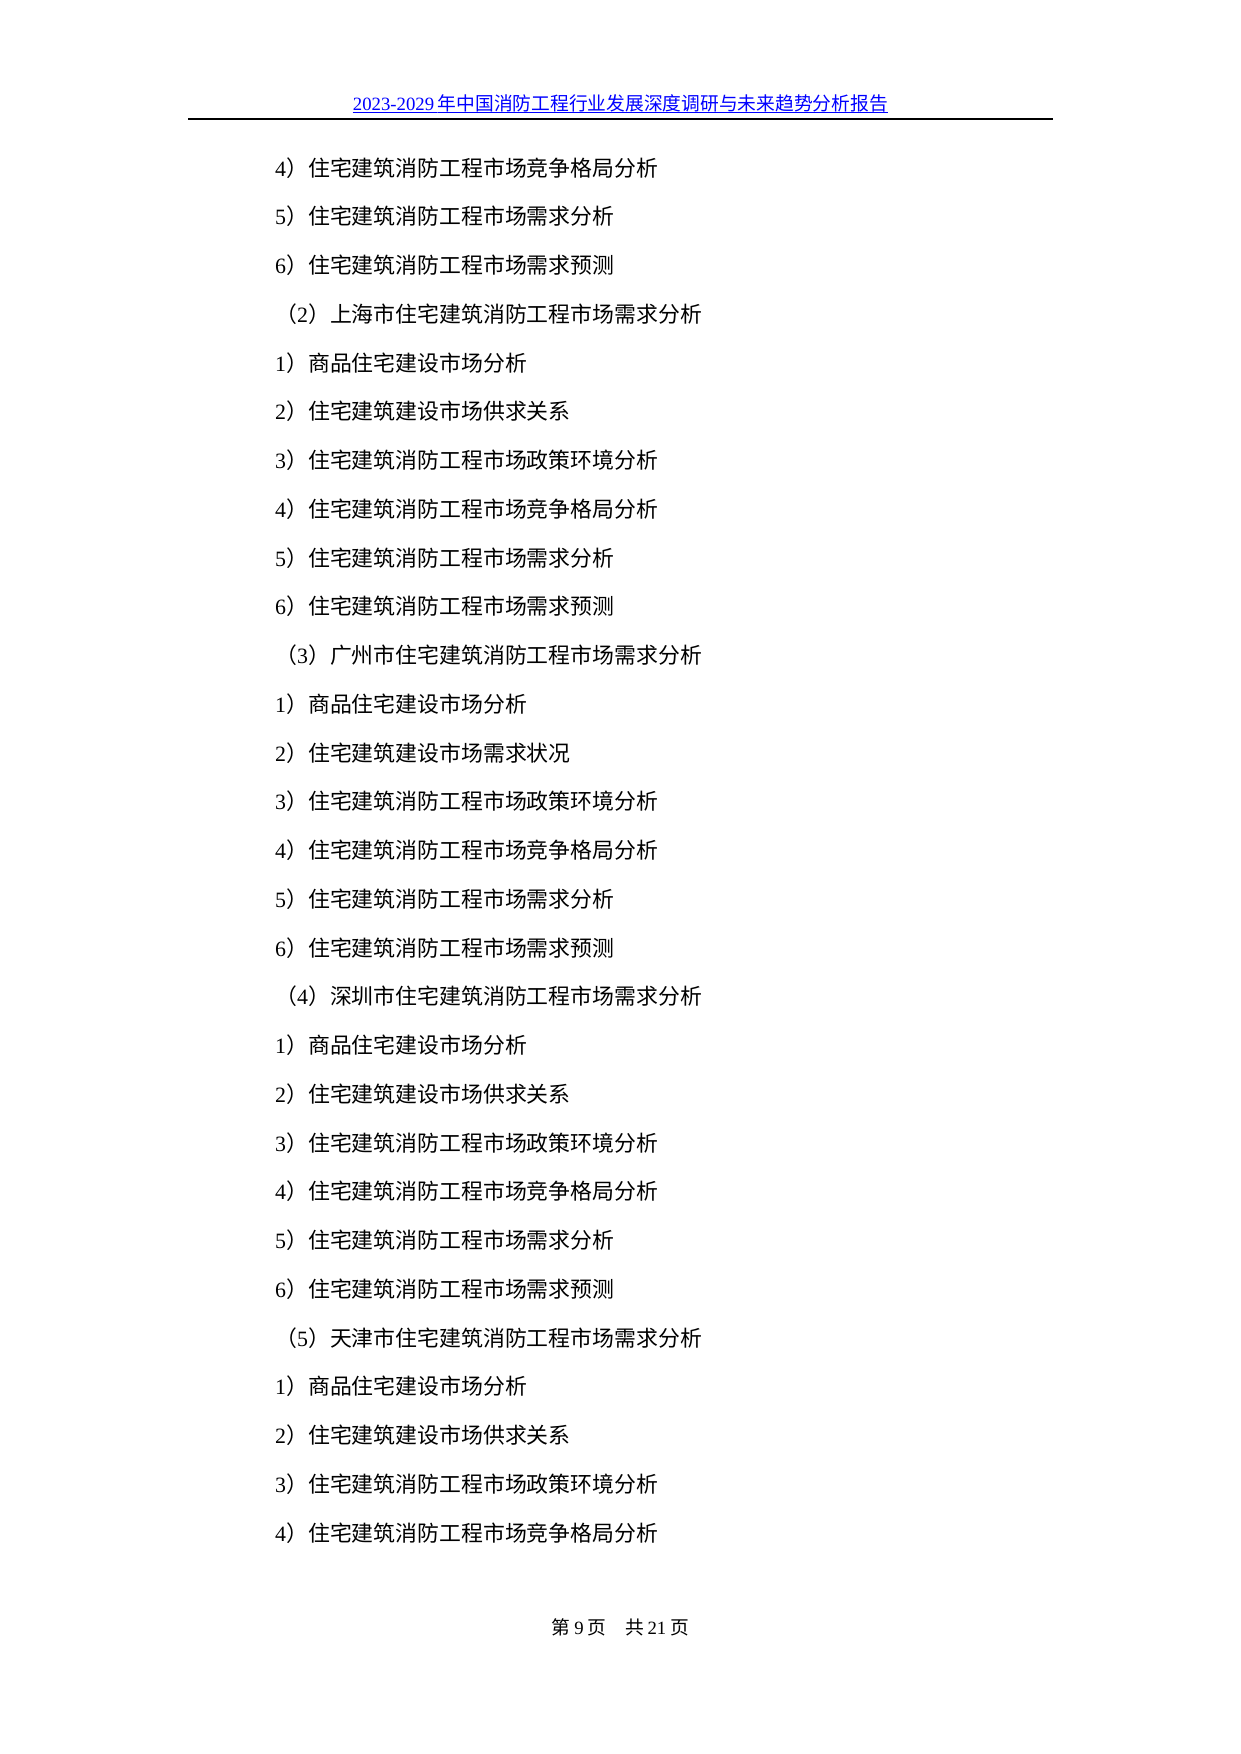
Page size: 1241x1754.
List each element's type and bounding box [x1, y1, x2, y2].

text [187, 150, 1053, 1548]
